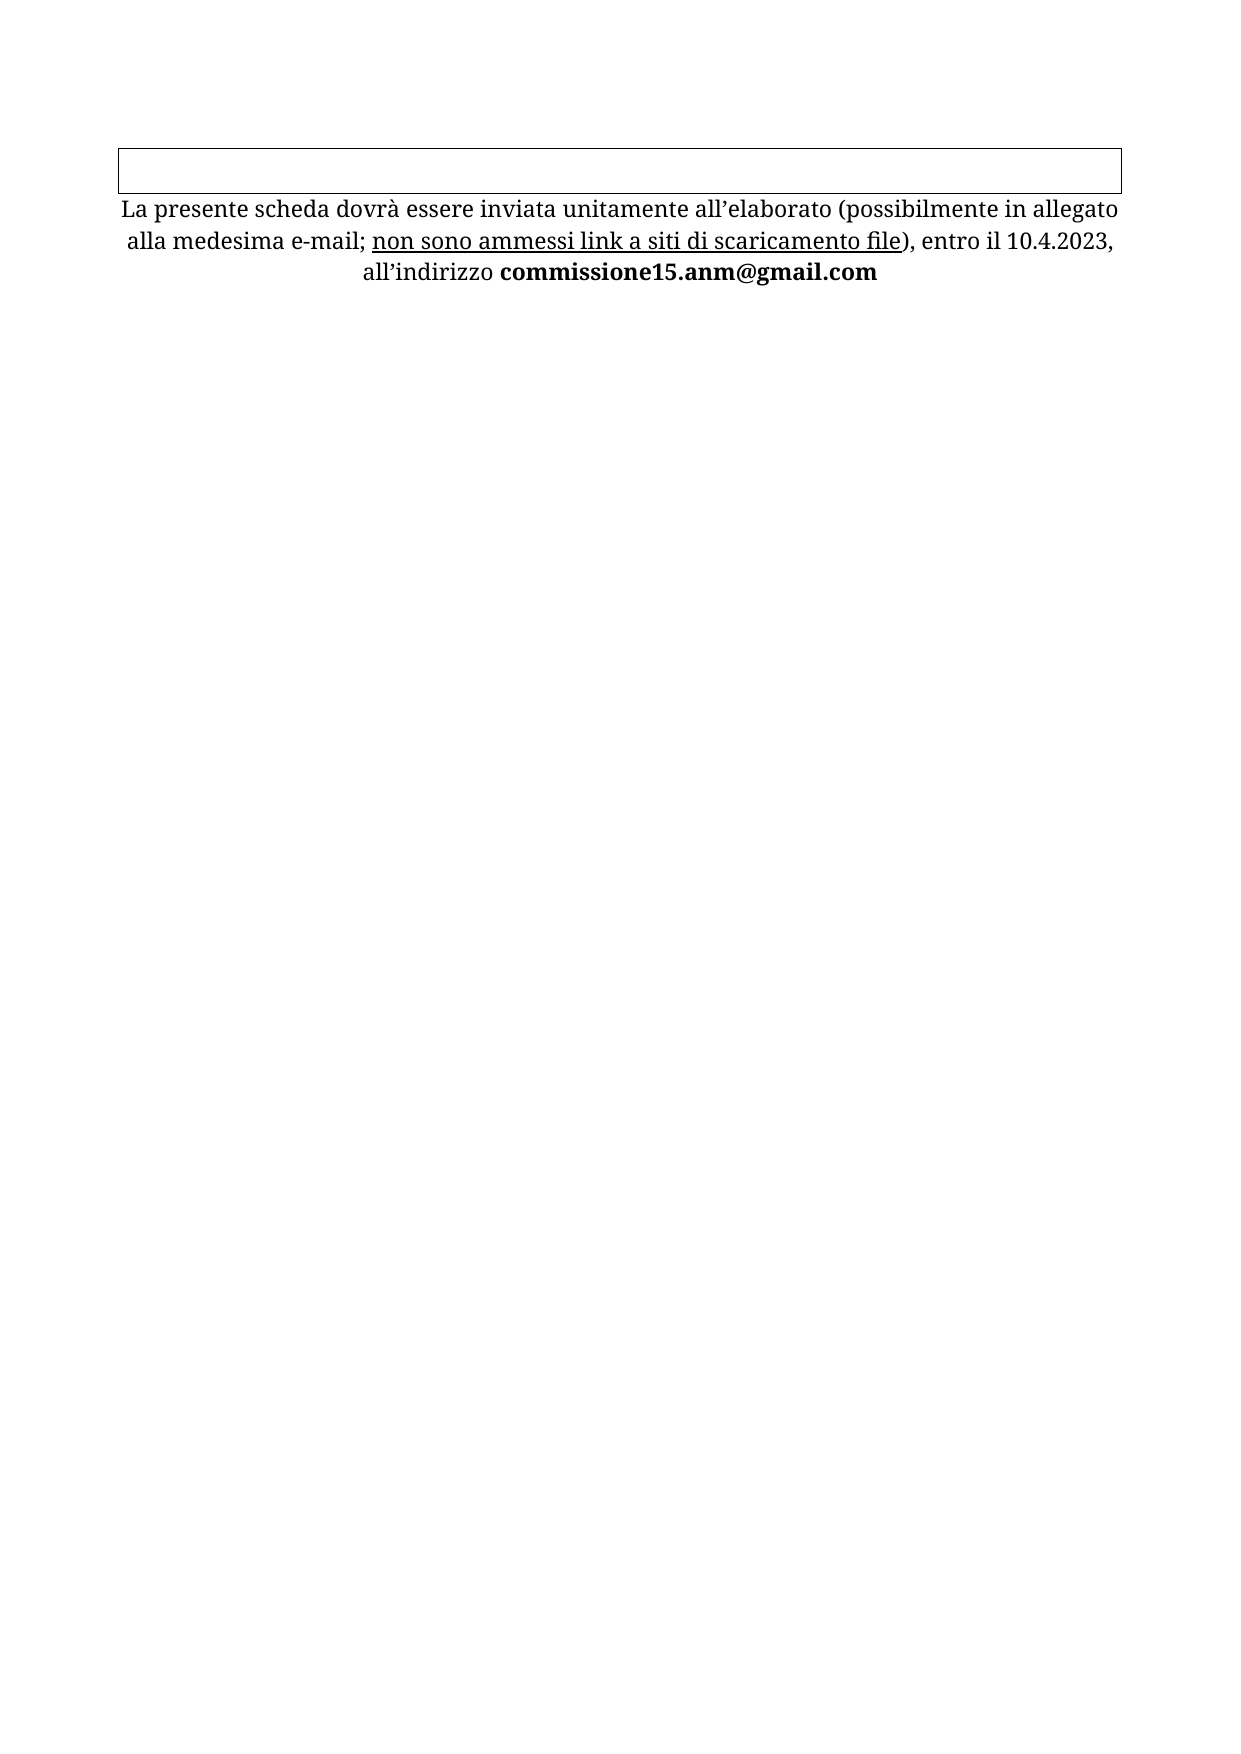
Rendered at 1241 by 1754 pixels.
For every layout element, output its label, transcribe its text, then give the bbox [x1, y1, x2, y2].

table_cell [119, 149, 1121, 192]
text La presente scheda dovrà essere inviata unitamente all’elaborato (possibilmente in allegato alla medesima e-mail; non sono ammessi link a siti di scaricamento file), entro il 10.4.2023, all’indirizzo commissione15.anm@gmail.com [118, 194, 1122, 287]
